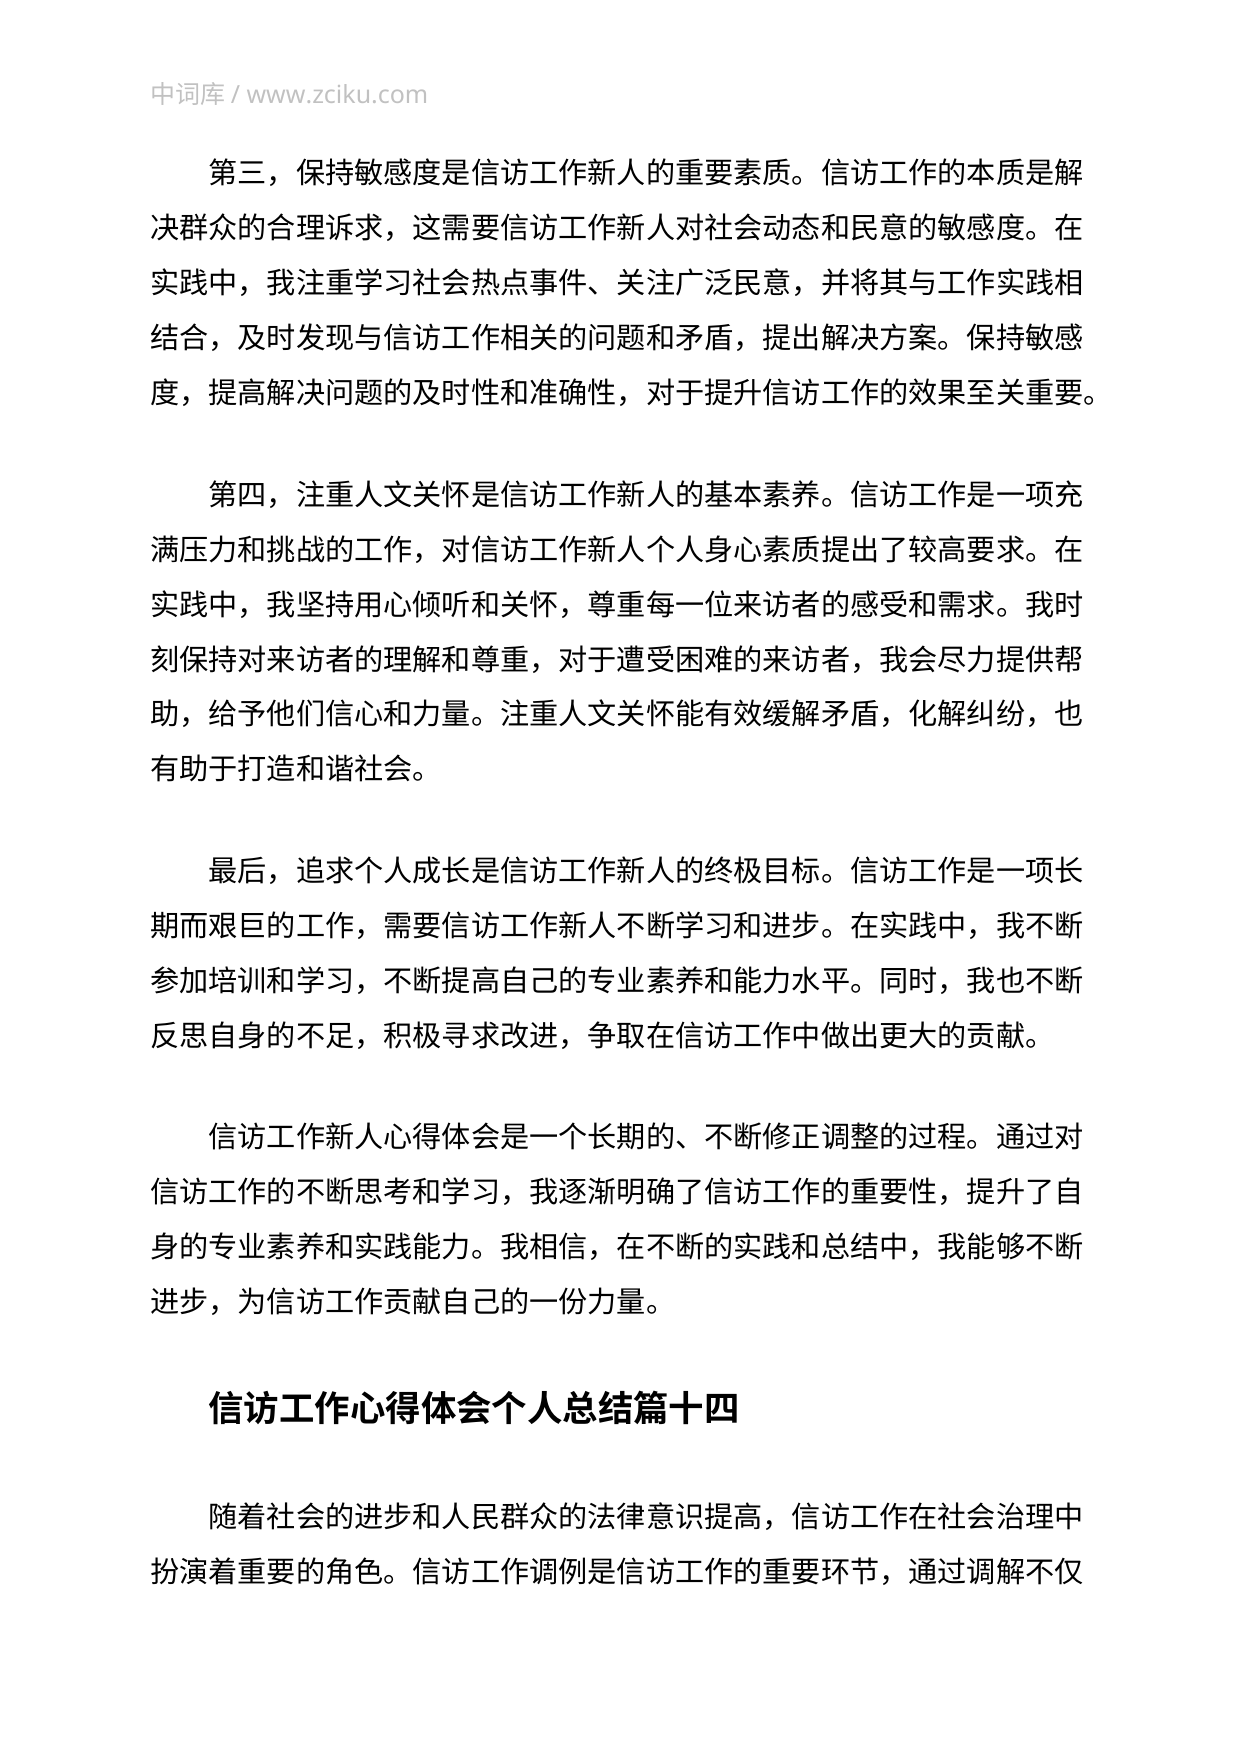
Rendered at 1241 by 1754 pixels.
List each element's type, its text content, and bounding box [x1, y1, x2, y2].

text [150, 1494, 1090, 1591]
text 第三，保持敏感度是信访工作新人的重要素质。信访工作的本质是解决群众的合理诉求，这需要信访工作新人对社会动态和民意的敏感度。在实践中，我注重学习社会热点事件、关注广泛民意，并将其与工作实践相结合，及时发现与信访工作相关的问题和矛盾，提出解决方案。保持敏感度，提高解决问题的及时性和准确性，对于提升信访工作的效果至关重要。 [150, 150, 1090, 412]
text 信访工作心得体会个人总结篇十四 [150, 1381, 1090, 1432]
text 最后，追求个人成长是信访工作新人的终极目标。信访工作是一项长期而艰巨的工作，需要信访工作新人不断学习和进步。在实践中，我不断参加培训和学习，不断提高自己的专业素养和能力水平。同时，我也不断反思自身的不足，积极寻求改进，争取在信访工作中做出更大的贡献。 [150, 848, 1090, 1054]
text 第四，注重人文关怀是信访工作新人的基本素养。信访工作是一项充满压力和挑战的工作，对信访工作新人个人身心素质提出了较高要求。在实践中，我坚持用心倾听和关怀，尊重每一位来访者的感受和需求。我时刻保持对来访者的理解和尊重，对于遭受困难的来访者，我会尽力提供帮助，给予他们信心和力量。注重人文关怀能有效缓解矛盾，化解纠纷，也有助于打造和谐社会。 [150, 471, 1090, 788]
text 信访工作新人心得体会是一个长期的、不断修正调整的过程。通过对信访工作的不断思考和学习，我逐渐明确了信访工作的重要性，提升了自身的专业素养和实践能力。我相信，在不断的实践和总结中，我能够不断进步，为信访工作贡献自己的一份力量。 [150, 1114, 1090, 1321]
